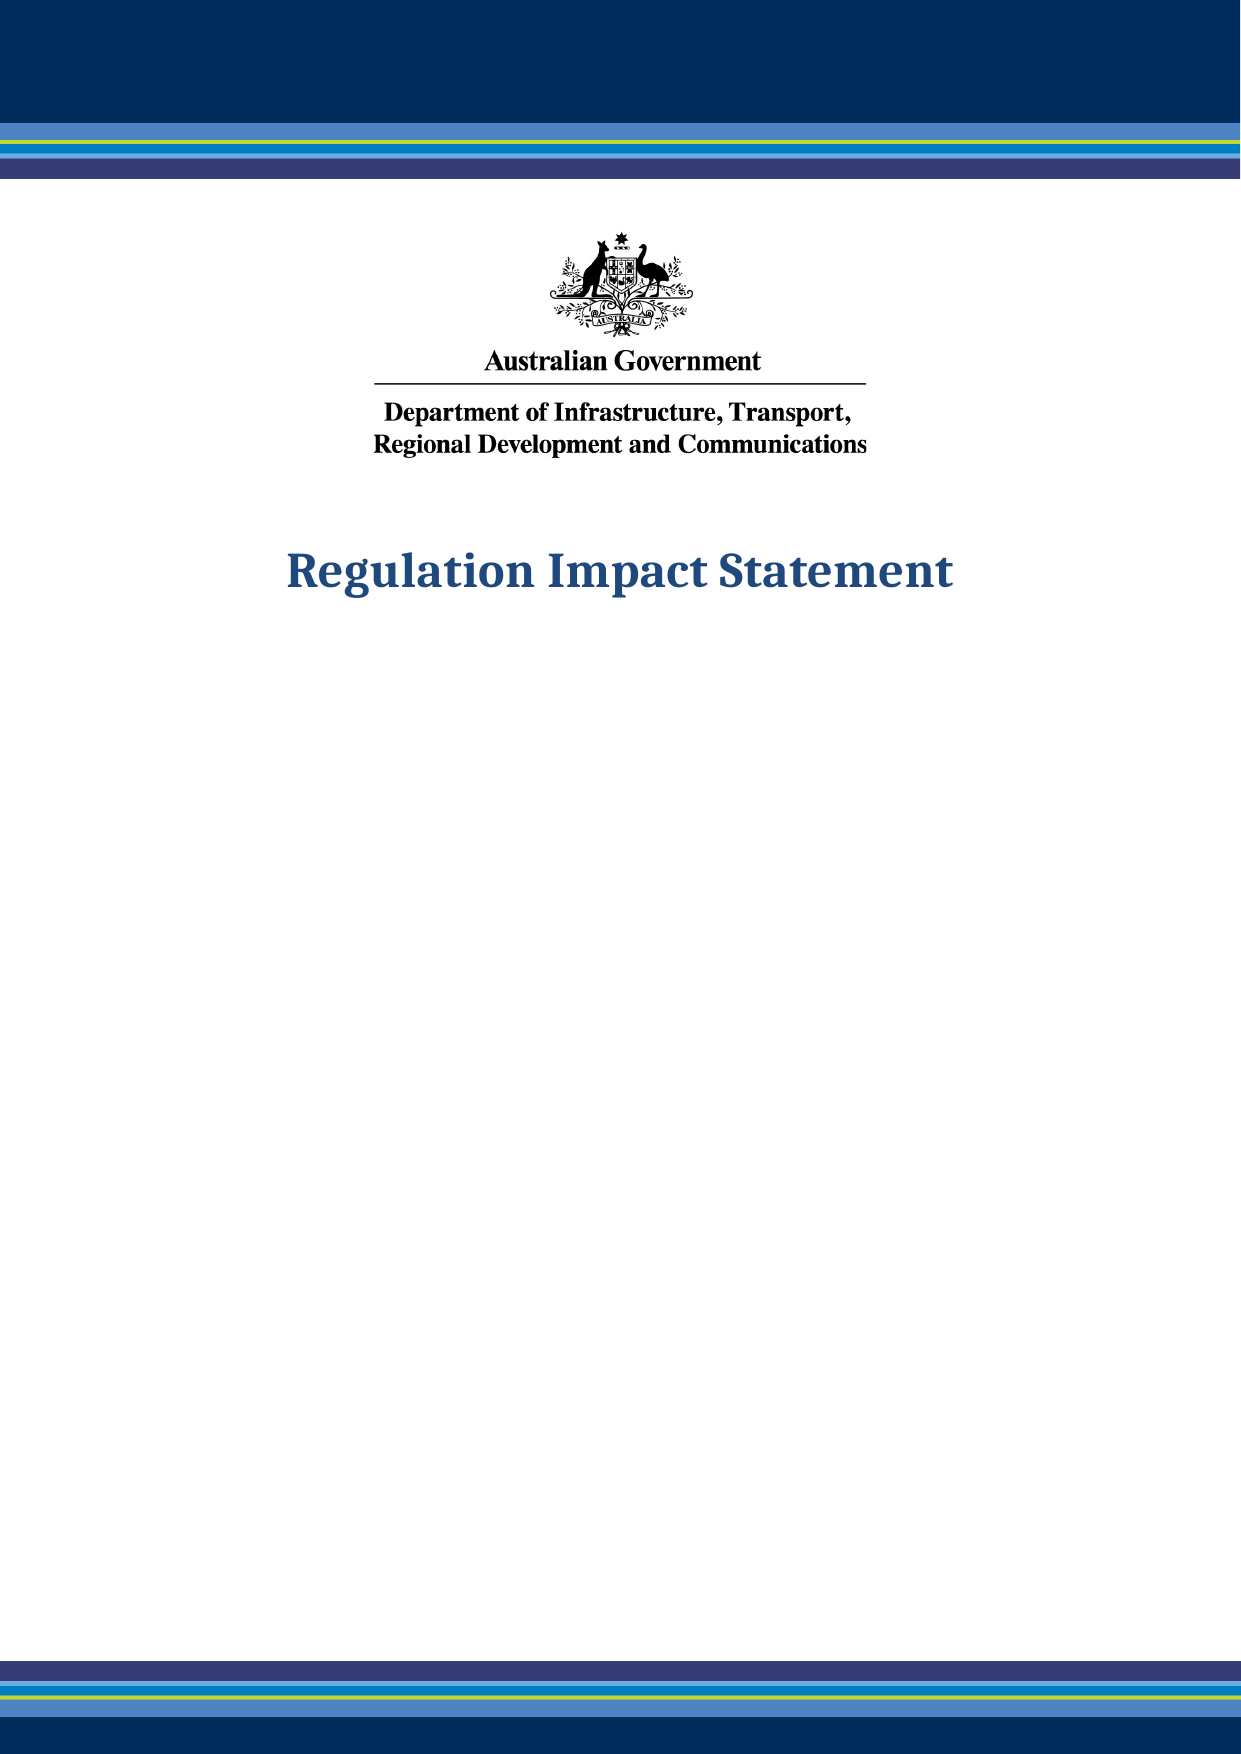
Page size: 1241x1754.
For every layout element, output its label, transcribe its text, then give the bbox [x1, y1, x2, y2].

picture [0, 1661, 1241, 1754]
picture [0, 0, 1241, 179]
picture [373, 231, 867, 458]
title Regulation Impact Statement [150, 542, 1090, 599]
